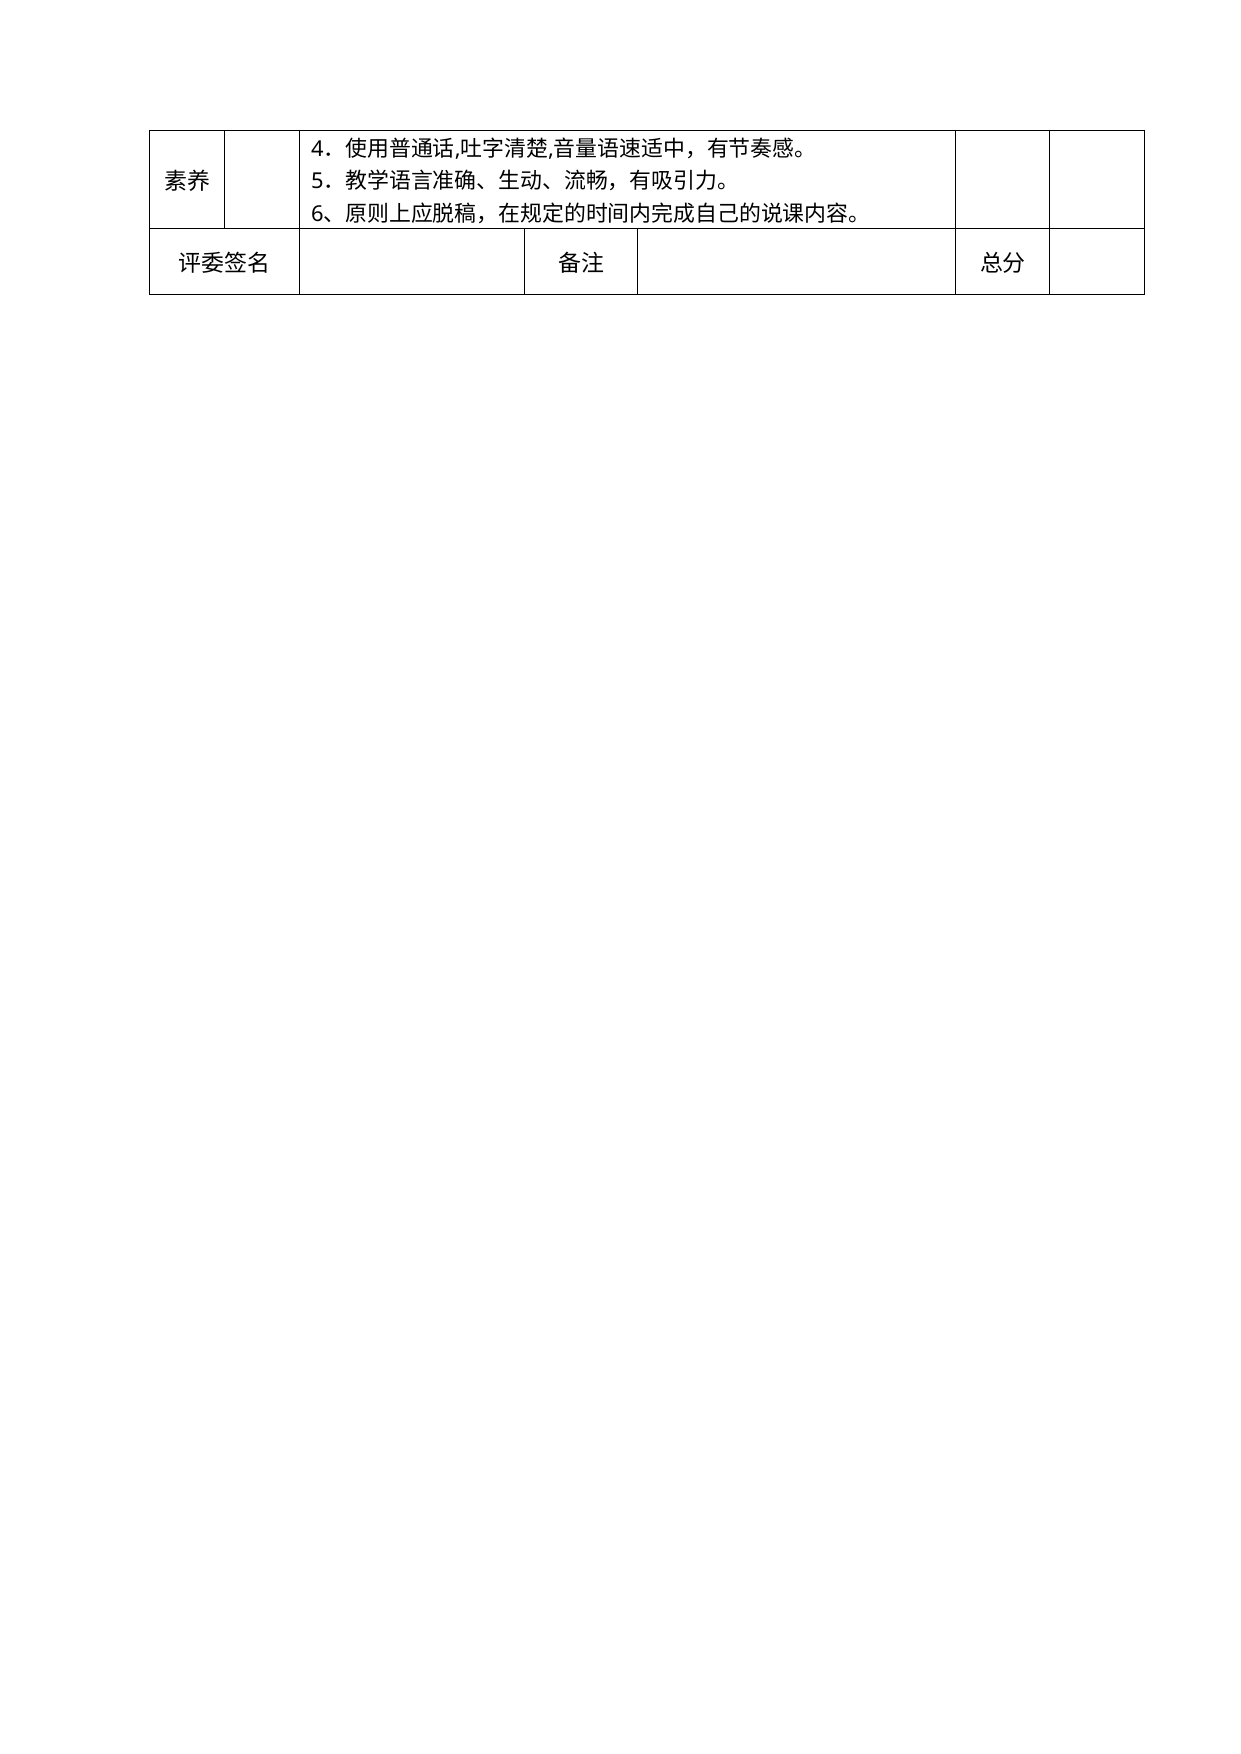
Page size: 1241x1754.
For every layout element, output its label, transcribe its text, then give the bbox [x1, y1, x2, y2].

table_cell [300, 229, 524, 294]
table_cell 教师素养 [150, 131, 224, 228]
table_cell 备注 [525, 229, 637, 294]
table_cell [225, 131, 299, 228]
table_cell 10 [956, 131, 1049, 228]
table_cell [638, 229, 955, 294]
table_cell 评委签名 [150, 229, 299, 294]
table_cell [300, 131, 955, 228]
table_cell [1050, 131, 1144, 228]
table_cell 总分 [956, 229, 1049, 294]
table_cell [1050, 229, 1144, 294]
